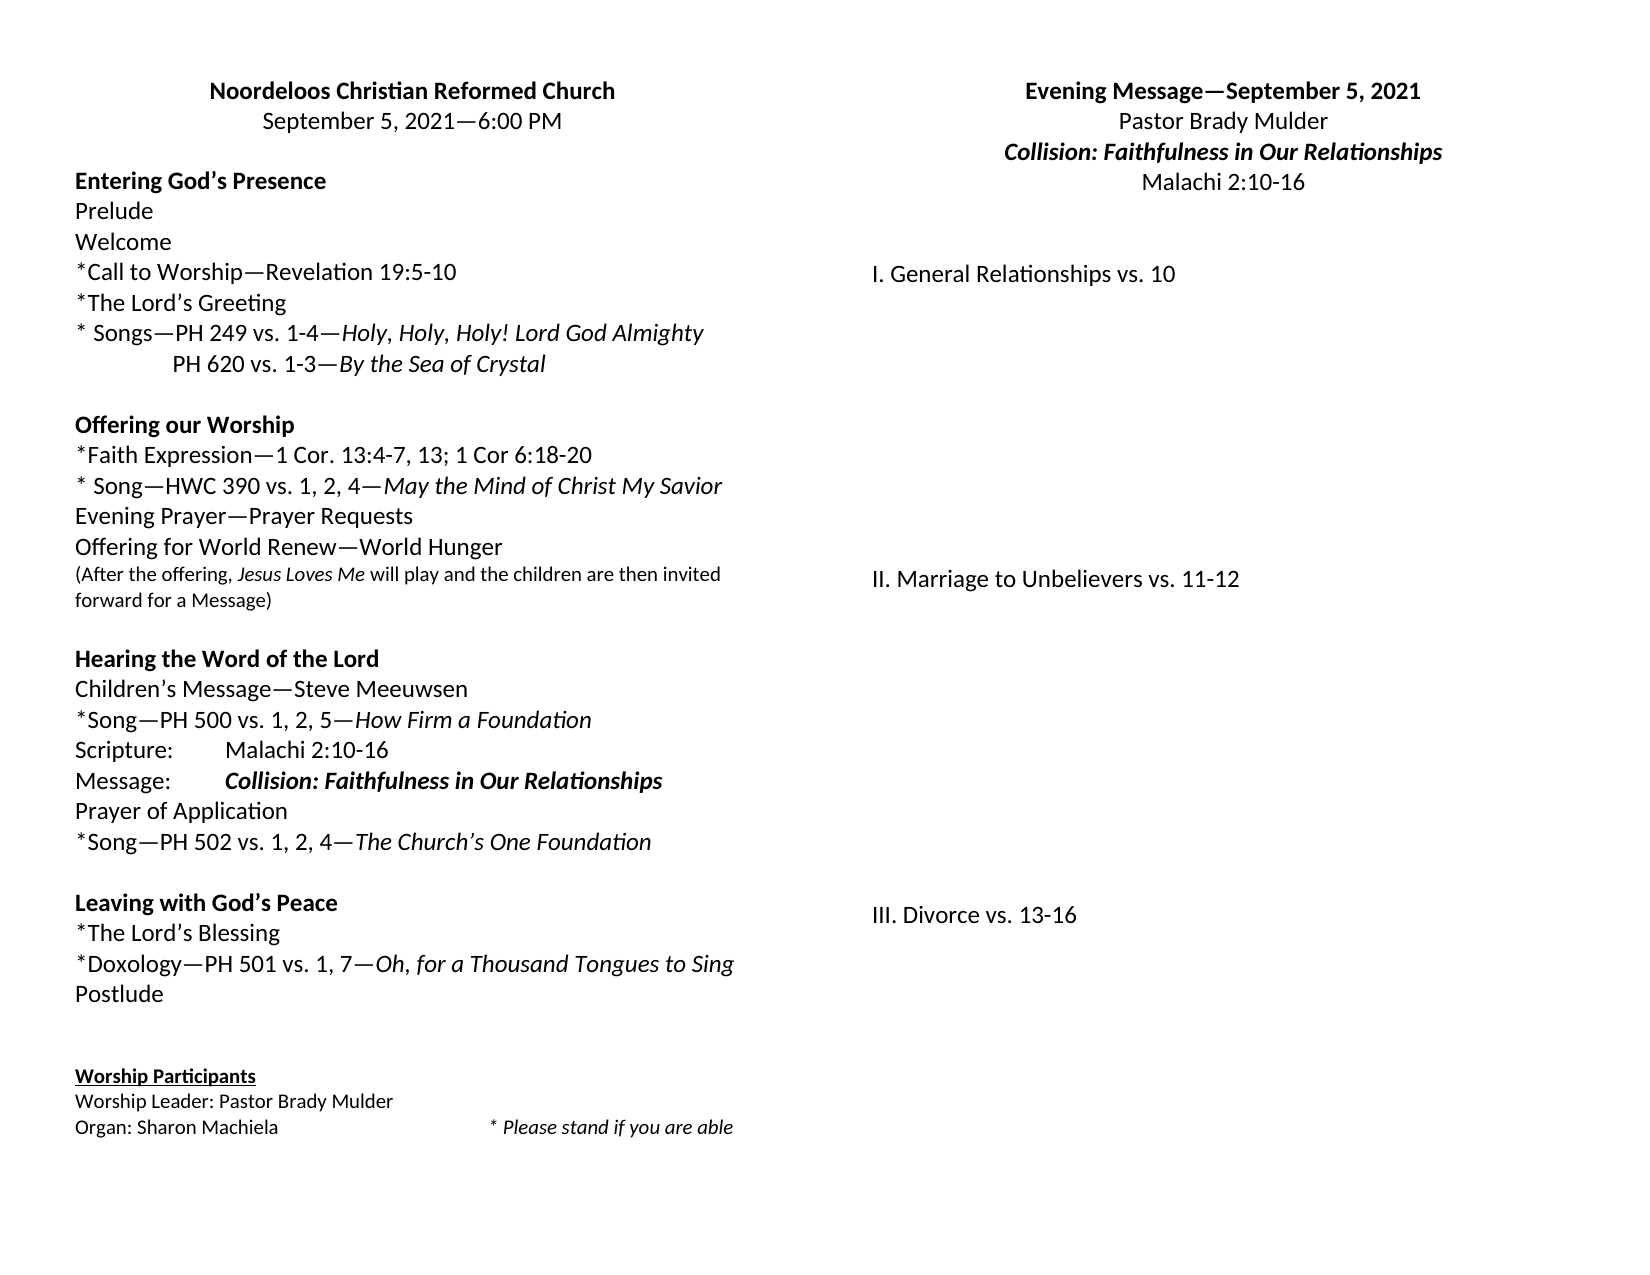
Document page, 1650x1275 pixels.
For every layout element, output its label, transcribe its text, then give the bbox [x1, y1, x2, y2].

text Scripture: Malachi 2:10-16 [75, 734, 750, 765]
text Welcome [75, 226, 750, 256]
text Prayer of Application [75, 796, 750, 826]
text Evening Message—September 5, 2021 [872, 75, 1575, 106]
text Leaving with God’s Peace [75, 887, 750, 918]
text Worship Participants [75, 1063, 750, 1089]
text Noordeloos Christian Reformed Church [75, 75, 750, 106]
text *The Lord’s Greeting [75, 287, 750, 317]
text Postlude [75, 979, 750, 1009]
text *Call to Worship—Revelation 19:5-10 [75, 256, 750, 287]
text Offering for World Renew—World Hunger [75, 531, 750, 562]
text *Song—PH 502 vs. 1, 2, 4—The Church’s One Foundation [75, 826, 750, 857]
text Evening Prayer—Prayer Requests [75, 501, 750, 531]
text III. Divorce vs. 13-16 [872, 899, 1575, 929]
text Hearing the Word of the Lord [75, 643, 750, 673]
text Malachi 2:10-16 [872, 167, 1575, 197]
text * Song—HWC 390 vs. 1, 2, 4—May the Mind of Christ My Savior [75, 470, 750, 501]
text I. General Relationships vs. 10 [872, 258, 1575, 289]
text Entering God’s Presence [75, 165, 750, 195]
text * Songs—PH 249 vs. 1-4—Holy, Holy, Holy! Lord God Almighty [75, 317, 750, 348]
text Worship Leader: Pastor Brady Mulder [75, 1089, 750, 1114]
text Prelude [75, 195, 750, 226]
text Organ: Sharon Machiela * Please stand if you are able [75, 1114, 750, 1139]
text (After the offering, Jesus Loves Me will play and the children are then invited [75, 562, 750, 587]
text September 5, 2021—6:00 PM [75, 106, 750, 136]
text PH 620 vs. 1-3—By the Sea of Crystal [75, 348, 750, 378]
text forward for a Message) [75, 587, 750, 612]
text Children’s Message—Steve Meeuwsen [75, 673, 750, 704]
text *Faith Expression—1 Cor. 13:4-7, 13; 1 Cor 6:18-20 [75, 439, 750, 470]
text Collision: Faithfulness in Our Relationships [872, 136, 1575, 167]
text II. Marriage to Unbelievers vs. 11-12 [872, 563, 1575, 594]
text *Doxology—PH 501 vs. 1, 7—Oh, for a Thousand Tongues to Sing [75, 948, 750, 979]
text *The Lord’s Blessing [75, 918, 750, 948]
text Message: Collision: Faithfulness in Our Relationships [75, 765, 750, 796]
text *Song—PH 500 vs. 1, 2, 5—How Firm a Foundation [75, 704, 750, 734]
text Pastor Brady Mulder [872, 106, 1575, 136]
text Offering our Worship [75, 409, 750, 439]
